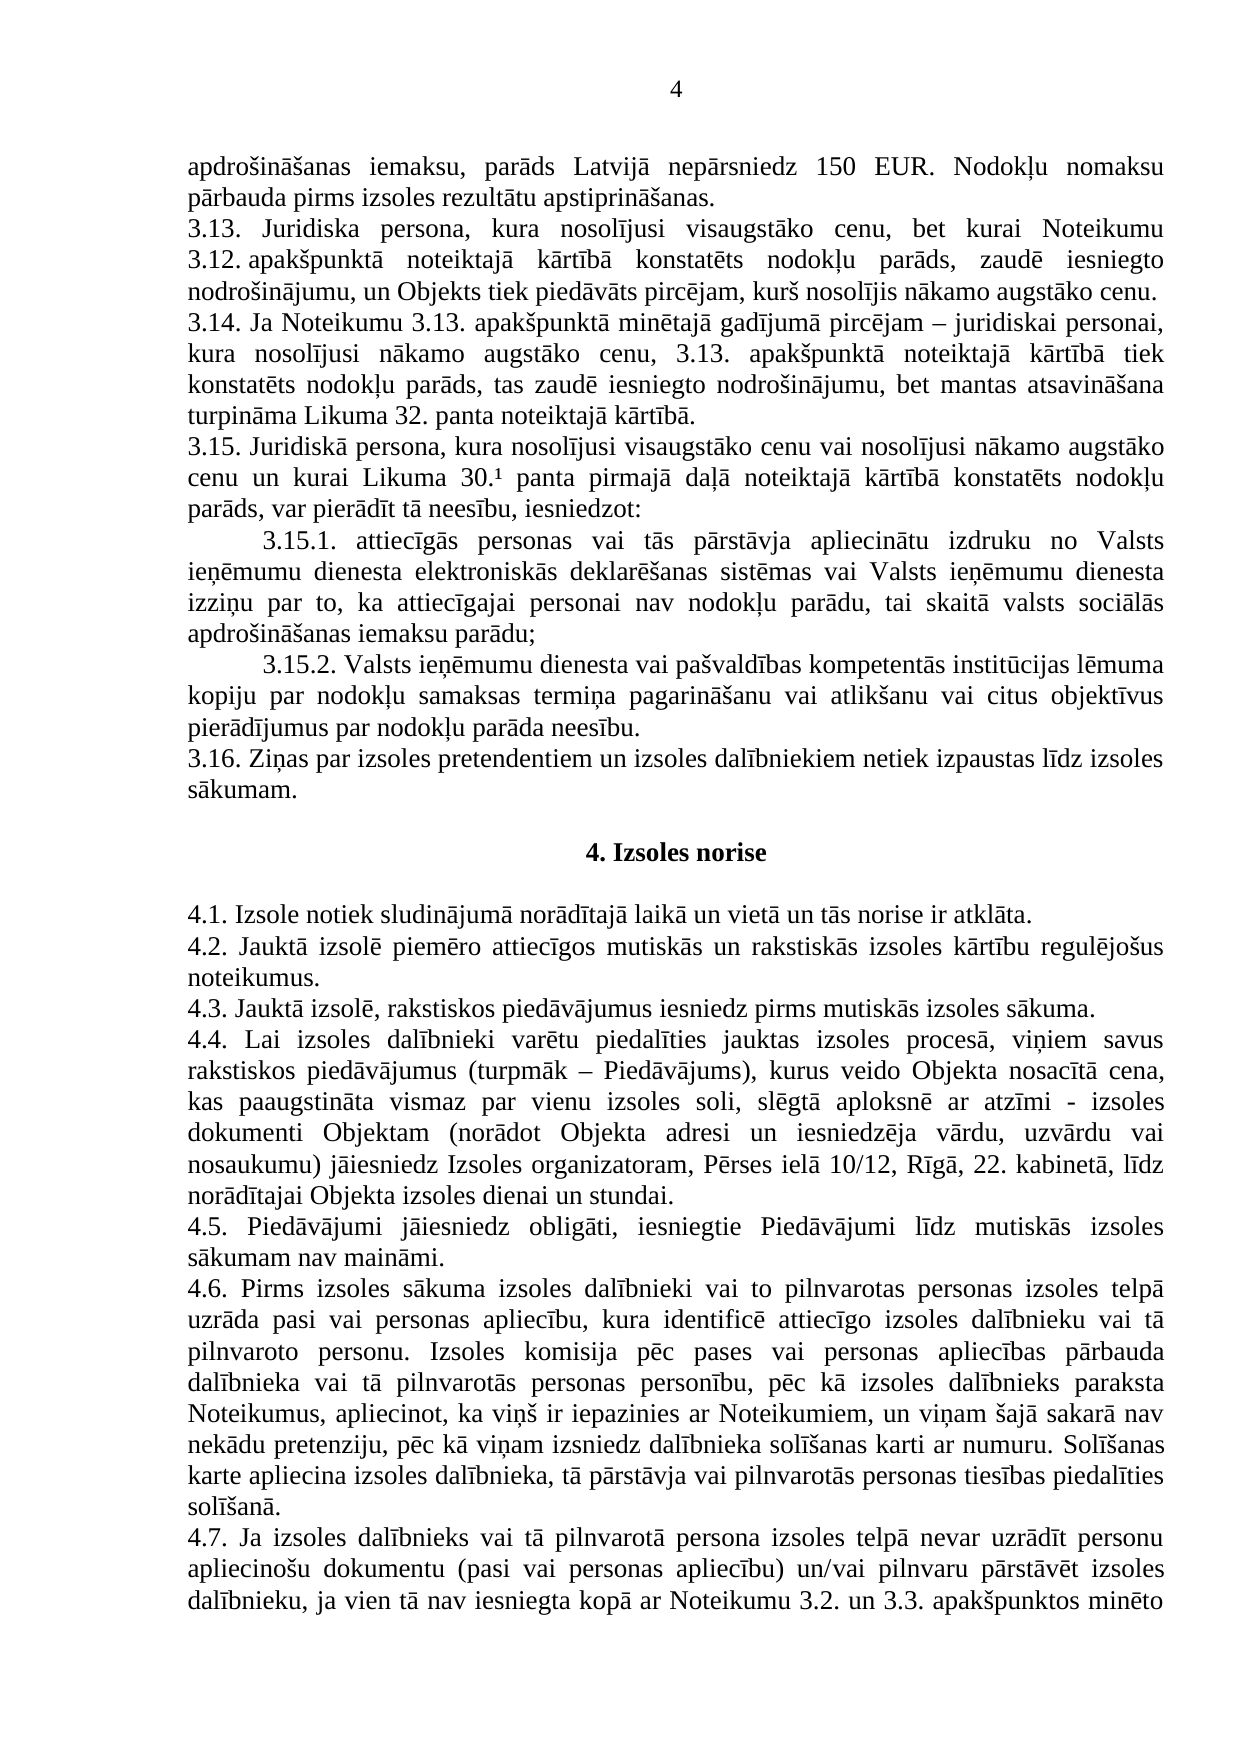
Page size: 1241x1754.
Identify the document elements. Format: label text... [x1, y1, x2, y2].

text 3.15. Juridiskā persona, kura nosolījusi visaugstāko cenu vai nosolījusi nākamo augstāko cenu un kurai Likuma 30.¹ panta pirmajā daļā noteiktajā kārtībā konstatēts nodokļu parāds, var pierādīt tā neesību, iesniedzot: [187, 430, 1165, 524]
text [187, 1521, 1165, 1615]
text 4.5. Piedāvājumi jāiesniedz obligāti, iesniegtie Piedāvājumi līdz mutiskās izsoles sākumam nav maināmi. [187, 1210, 1165, 1272]
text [187, 150, 1165, 212]
text 3.15.2. Valsts ieņēmumu dienesta vai pašvaldības kompetentās institūcijas lēmuma kopiju par nodokļu samaksas termiņa pagarināšanu vai atlikšanu vai citus objektīvus pierādījumus par nodokļu parāda neesību. [187, 648, 1165, 742]
text 3.16. Ziņas par izsoles pretendentiem un izsoles dalībniekiem netiek izpaustas līdz izsoles sākumam. [187, 742, 1165, 804]
text 3.15.1. attiecīgās personas vai tās pārstāvja apliecinātu izdruku no Valsts ieņēmumu dienesta elektroniskās deklarēšanas sistēmas vai Valsts ieņēmumu dienesta izziņu par to, ka attiecīgajai personai nav nodokļu parādu, tai skaitā valsts sociālās apdrošināšanas iemaksu parādu; [187, 524, 1165, 648]
text 4.6. Pirms izsoles sākuma izsoles dalībnieki vai to pilnvarotas personas izsoles telpā uzrāda pasi vai personas apliecību, kura identificē attiecīgo izsoles dalībnieku vai tā pilnvaroto personu. Izsoles komisija pēc pases vai personas apliecības pārbauda dalībnieka vai tā pilnvarotās personas personību, pēc kā izsoles dalībnieks paraksta Noteikumus, apliecinot, ka viņš ir iepazinies ar Noteikumiem, un viņam šajā sakarā nav nekādu pretenziju, pēc kā viņam izsniedz dalībnieka solīšanas karti ar numuru. Solīšanas karte apliecina izsoles dalībnieka, tā pārstāvja vai pilnvarotās personas tiesības piedalīties solīšanā. [187, 1272, 1165, 1521]
text 4.3. Jauktā izsolē, rakstiskos piedāvājumus iesniedz pirms mutiskās izsoles sākuma. [187, 992, 1165, 1023]
text 3.13. Juridiska persona, kura nosolījusi visaugstāko cenu, bet kurai Noteikumu 3.12. apakšpunktā noteiktajā kārtībā konstatēts nodokļu parāds, zaudē iesniegto nodrošinājumu, un Objekts tiek piedāvāts pircējam, kurš nosolījis nākamo augstāko cenu. [187, 212, 1165, 306]
text 4.1. Izsole notiek sludinājumā norādītajā laikā un vietā un tās norise ir atklāta. [187, 898, 1165, 930]
text 4.2. Jauktā izsolē piemēro attiecīgos mutiskās un rakstiskās izsoles kārtību regulējošus noteikumus. [187, 930, 1165, 992]
text 4.4. Lai izsoles dalībnieki varētu piedalīties jauktas izsoles procesā, viņiem savus rakstiskos piedāvājumus (turpmāk – Piedāvājums), kurus veido Objekta nosacītā cena, kas paaugstināta vismaz par vienu izsoles soli, slēgtā aploksnē ar atzīmi - izsoles dokumenti Objektam (norādot Objekta adresi un iesniedzēja vārdu, uzvārdu vai nosaukumu) jāiesniedz Izsoles organizatoram, Pērses ielā 10/12, Rīgā, 22. kabinetā, līdz norādītajai Objekta izsoles dienai un stundai. [187, 1023, 1165, 1210]
text 3.14. Ja Noteikumu 3.13. apakšpunktā minētajā gadījumā pircējam – juridiskai personai, kura nosolījusi nākamo augstāko cenu, 3.13. apakšpunktā noteiktajā kārtībā tiek konstatēts nodokļu parāds, tas zaudē iesniegto nodrošinājumu, bet mantas atsavināšana turpināma Likuma 32. panta noteiktajā kārtībā. [187, 306, 1165, 430]
subtitle 4. Izsoles norise [187, 836, 1165, 867]
